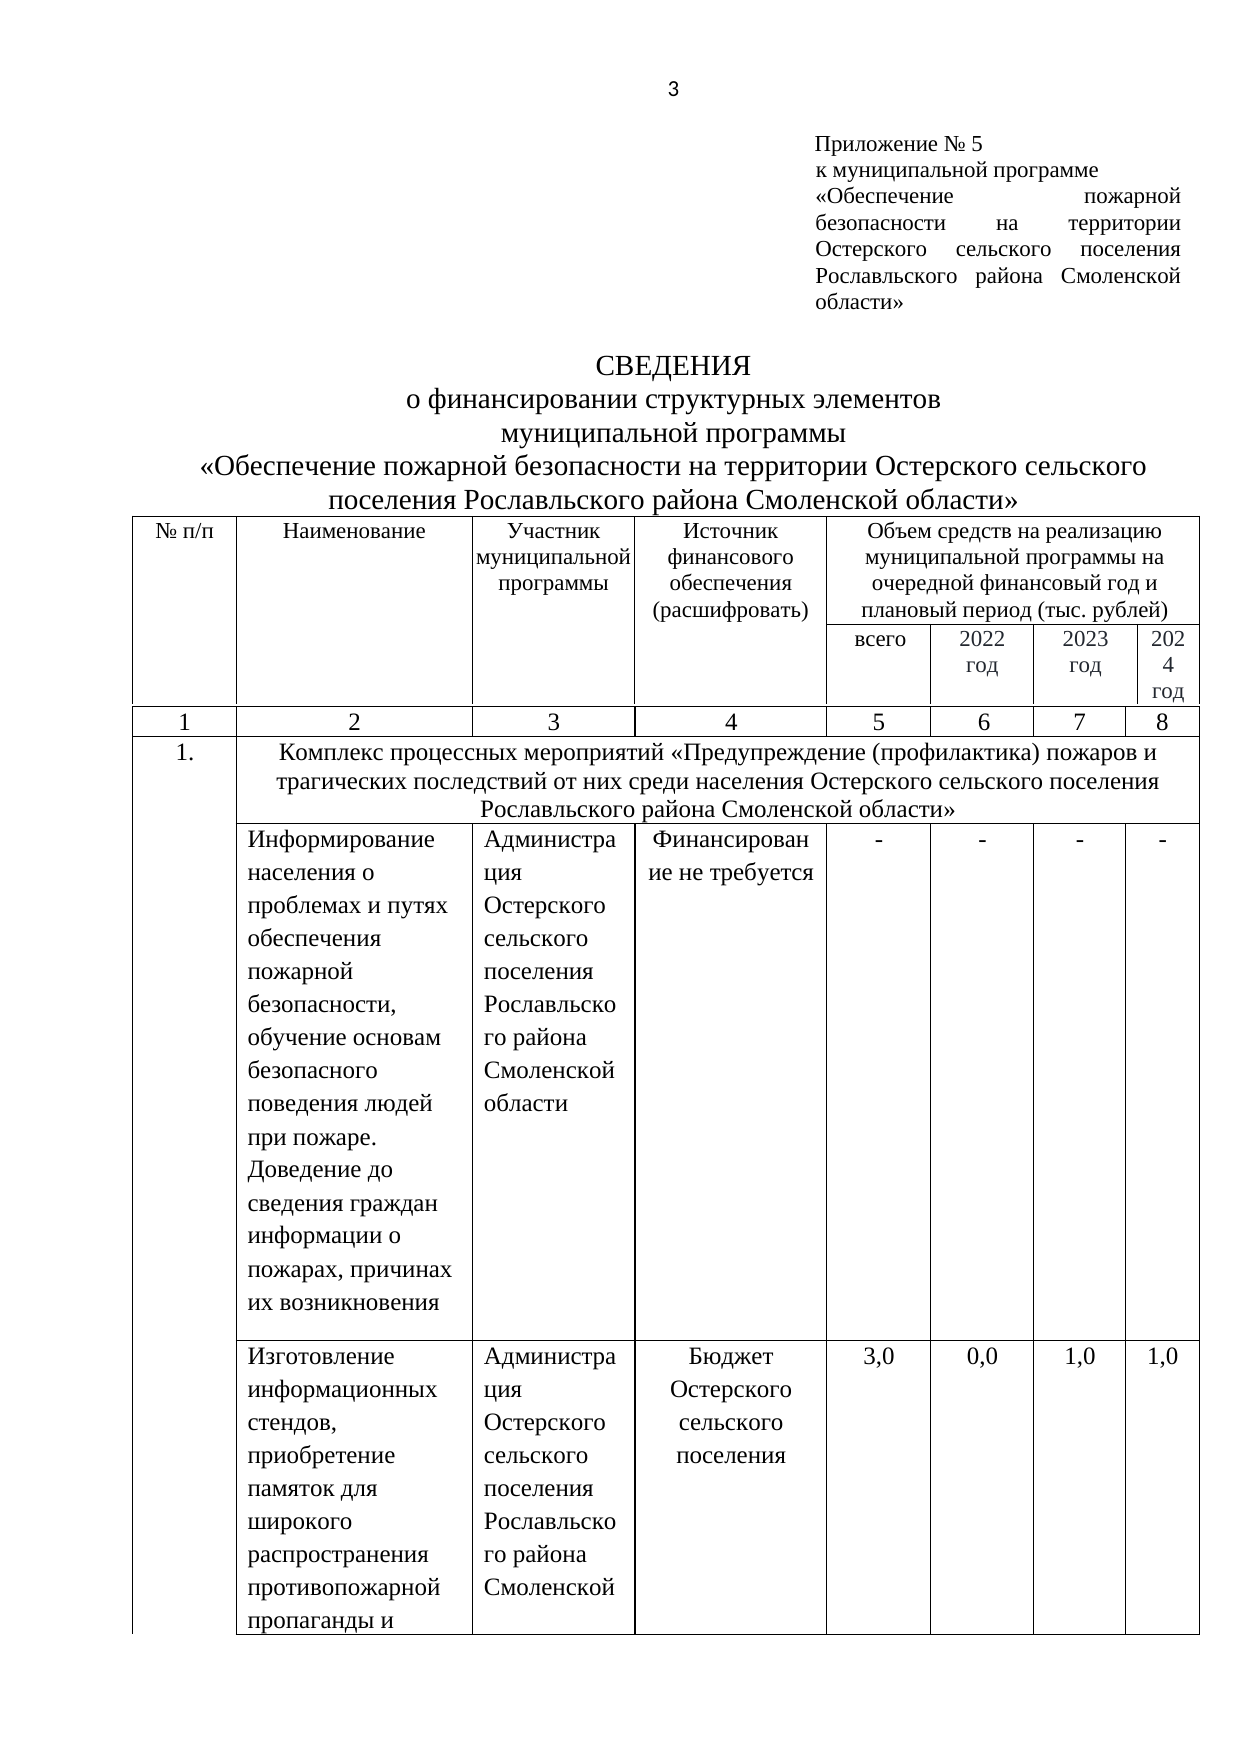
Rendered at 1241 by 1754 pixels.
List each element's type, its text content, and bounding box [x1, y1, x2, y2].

table_cell Финансирование не требуется [636, 824, 826, 1340]
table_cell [237, 1341, 472, 1634]
table_header 6 [931, 707, 1033, 736]
table_header 1 [133, 707, 236, 736]
table_header Наименование [237, 517, 472, 704]
table_header 2 [237, 707, 472, 736]
table_cell 3,0 [827, 1341, 930, 1634]
table_cell - [931, 824, 1033, 1340]
table_cell 1,0 [1126, 1341, 1199, 1634]
table_cell - [1034, 824, 1125, 1340]
table_cell - [827, 824, 930, 1340]
table_cell 1,0 [1034, 1341, 1125, 1634]
table_cell Комплекс процессных мероприятий «Предупреждение (профилактика) пожаров и трагических последствий от них среди населения Остерского сельского поселения Рославльского района Смоленской области» [237, 737, 1199, 823]
table_cell 0,0 [931, 1341, 1033, 1634]
table_cell Бюджет Остерского сельского поселения [636, 1341, 826, 1634]
text «Обеспечение пожарной безопасности на территории Остерского сельского поселения Рославльского района Смоленской области» [165, 448, 1181, 516]
table_cell - [1126, 824, 1199, 1340]
table_cell 2023 год [1034, 625, 1137, 704]
text СВЕДЕНИЯ [343, 348, 1004, 381]
text «Обеспечение пожарной безопасности на территории Остерского сельского поселения Рославльского района Смоленской области» [815, 183, 1181, 314]
table_cell Администрация Остерского сельского поселения Рославльского района Смоленской области [473, 824, 634, 1340]
table_header Участник муниципальной программы [473, 517, 634, 704]
table_cell 2022 год [931, 625, 1033, 704]
table_header 3 [473, 707, 634, 736]
table_header Объем средств на реализацию муниципальной программы на очередной финансовый год и плановый период (тыс. рублей) [827, 517, 1199, 624]
table_cell 2024 год [1138, 625, 1199, 704]
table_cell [473, 1341, 634, 1634]
text муниципальной программы [343, 415, 1004, 448]
table_header 8 [1126, 707, 1199, 736]
text к муниципальной программе [741, 156, 1181, 183]
text о финансировании структурных элементов [343, 381, 1004, 415]
table_header 5 [827, 707, 930, 736]
text Приложение № 5 [165, 130, 1181, 156]
table_header Источник финансового обеспечения (расшифровать) [635, 517, 826, 704]
table_cell 1. [133, 737, 236, 1634]
table_header 4 [636, 707, 826, 736]
table_header № п/п [133, 517, 236, 704]
table_cell всего [827, 625, 930, 704]
table_cell Информирование населения о проблемах и путях обеспечения пожарной безопасности, обучение основам безопасного поведения людей при пожаре. Доведение до сведения граждан информации о пожарах, причинах их возникновения [237, 824, 472, 1340]
table_header 7 [1034, 707, 1125, 736]
